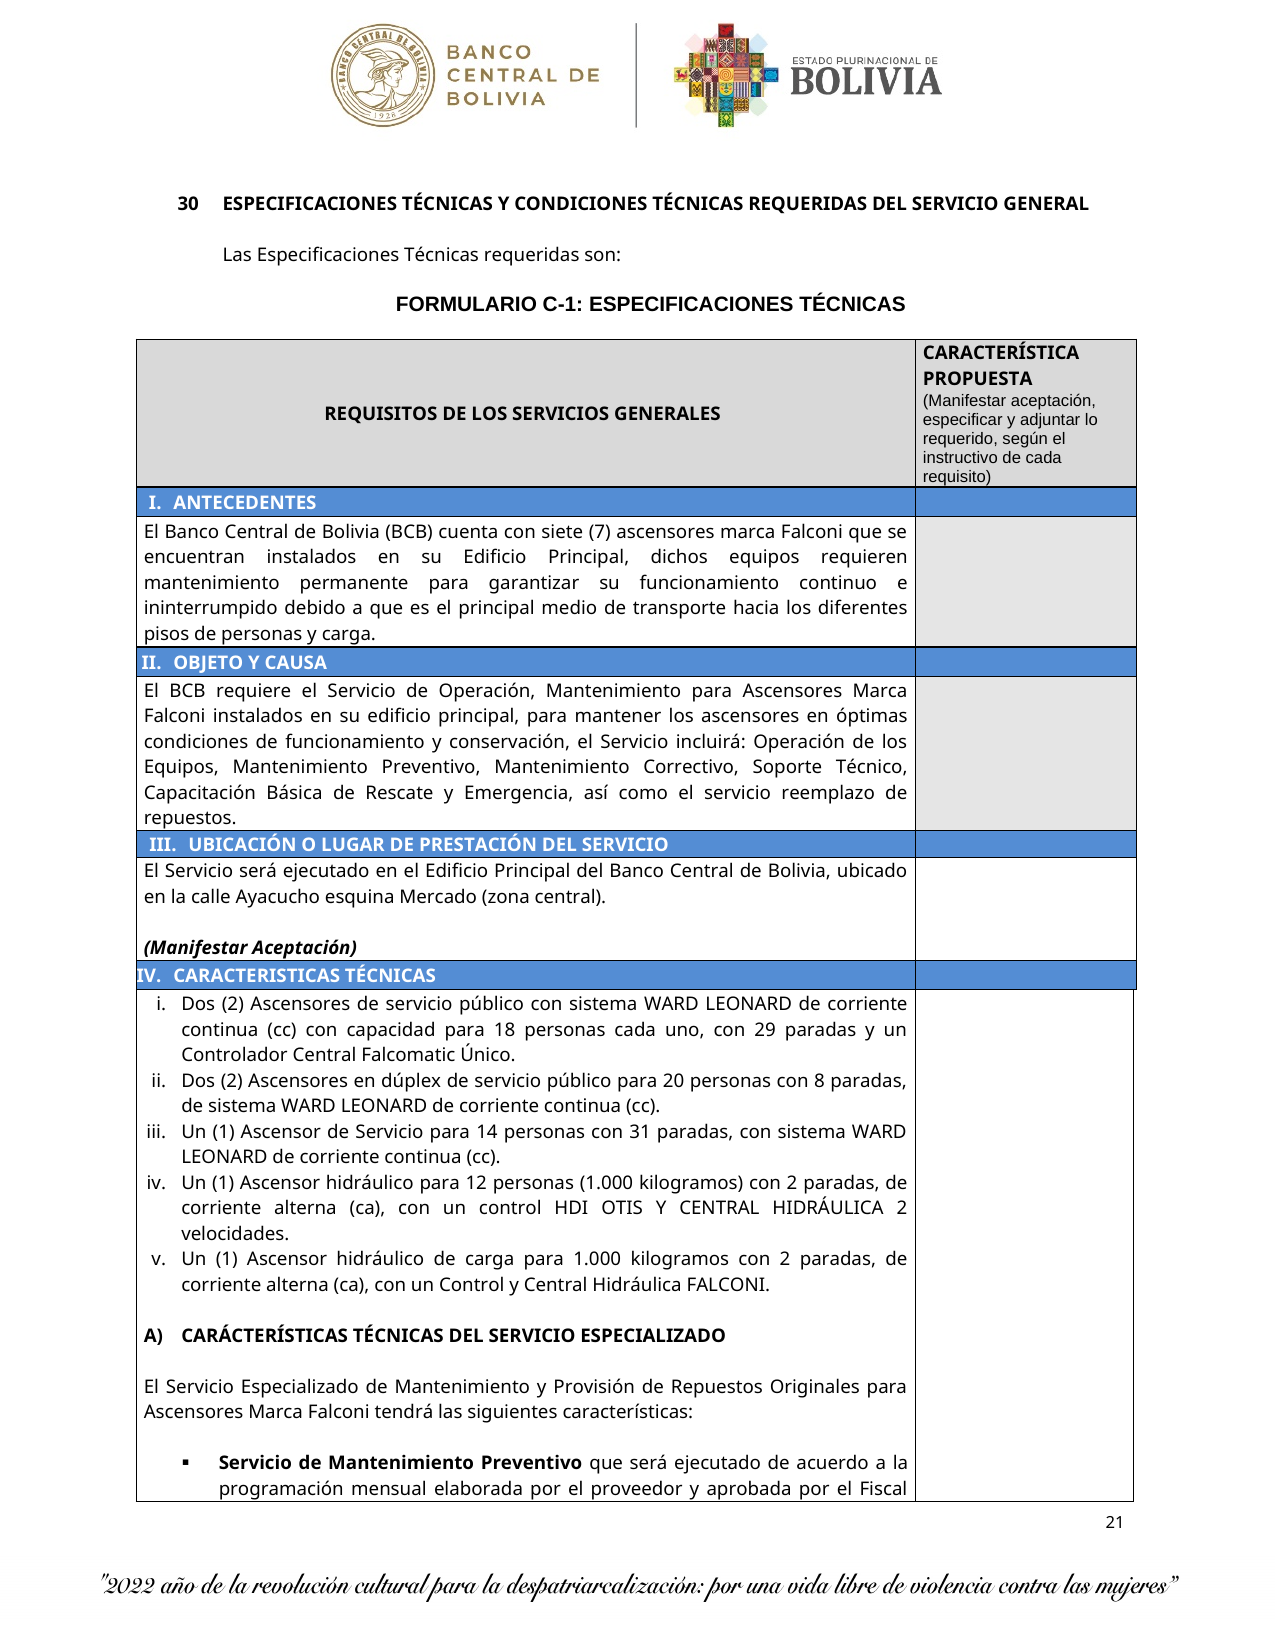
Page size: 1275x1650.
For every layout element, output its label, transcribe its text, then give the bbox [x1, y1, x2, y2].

table_cell [916, 858, 1136, 960]
table_cell [916, 961, 1136, 989]
table_header REQUISITOS DE LOS SERVICIOS GENERALES [137, 340, 915, 486]
table_cell El Servicio será ejecutado en el Edificio Principal del Banco Central de Bolivia, ubicado en la calle Ayacucho esquina Mercado (zona central). (Manifestar Aceptación) [137, 858, 915, 960]
table_cell El BCB requiere el Servicio de Operación, Mantenimiento para Ascensores Marca Falconi instalados en su edificio principal, para mantener los ascensores en óptimas condiciones de funcionamiento y conservación, el Servicio incluirá: Operación de los Equipos, Mantenimiento Preventivo, Mantenimiento Correctivo, Soporte Técnico, Capacitación Básica de Rescate y Emergencia, así como el servicio reemplazo de repuestos. [137, 677, 915, 830]
table_cell ANTECEDENTES [137, 488, 915, 516]
table_header CARACTERÍSTICA PROPUESTA (Manifestar aceptación, especificar y adjuntar lo requerido, según el instructivo de cada requisito) [916, 340, 1136, 486]
title ESPECIFICACIONES TÉCNICAS Y CONDICIONES TÉCNICAS REQUERIDAS DEL SERVICIO GENERAL [177, 190, 1124, 215]
table_cell [916, 648, 1136, 676]
picture [0, 5, 1272, 166]
table_cell [916, 517, 1136, 646]
picture [0, 1556, 1275, 1621]
table_cell [916, 677, 1136, 830]
text FORMULARIO C-1: ESPECIFICACIONES TÉCNICAS [177, 292, 1124, 316]
table_cell El Banco Central de Bolivia (BCB) cuenta con siete (7) ascensores marca Falconi que se encuentran instalados en su Edificio Principal, dichos equipos requieren mantenimiento permanente para garantizar su funcionamiento continuo e ininterrumpido debido a que es el principal medio de transporte hacia los diferentes pisos de personas y carga. [137, 517, 915, 646]
table_cell CARACTERISTICAS TÉCNICAS [137, 961, 915, 989]
table_cell [916, 990, 1133, 1501]
table_cell [916, 831, 1136, 857]
table_cell [916, 488, 1136, 516]
table_cell UBICACIÓN O LUGAR DE PRESTACIÓN DEL SERVICIO [137, 831, 915, 857]
text Las Especificaciones Técnicas requeridas son: [222, 241, 1124, 266]
table_cell OBJETO Y CAUSA [137, 648, 915, 676]
